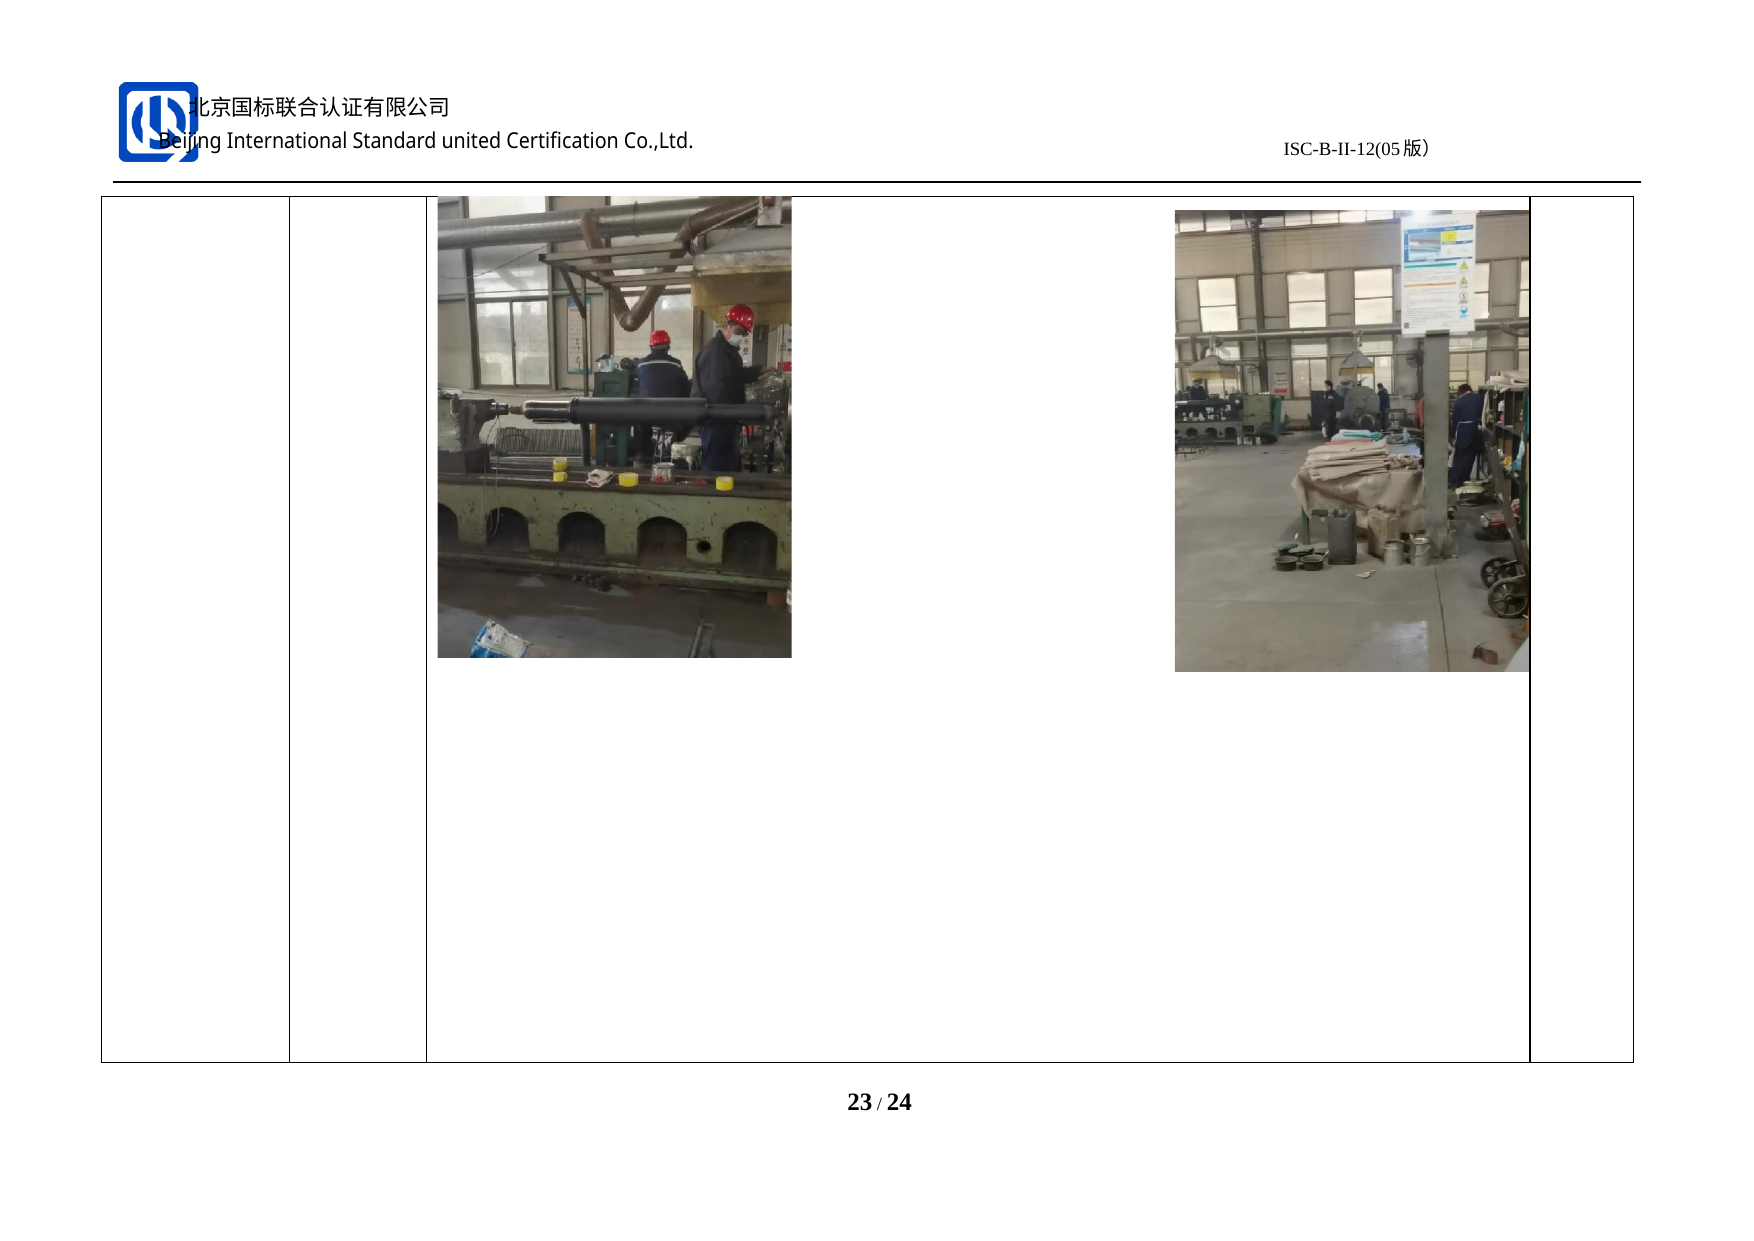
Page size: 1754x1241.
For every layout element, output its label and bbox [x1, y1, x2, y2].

table_cell [290, 197, 426, 1062]
picture [118, 82, 199, 162]
picture [437, 196, 792, 658]
table_cell [102, 197, 289, 1062]
picture [1174, 210, 1529, 672]
table_cell [427, 197, 1529, 1062]
table_cell [1531, 197, 1633, 1062]
